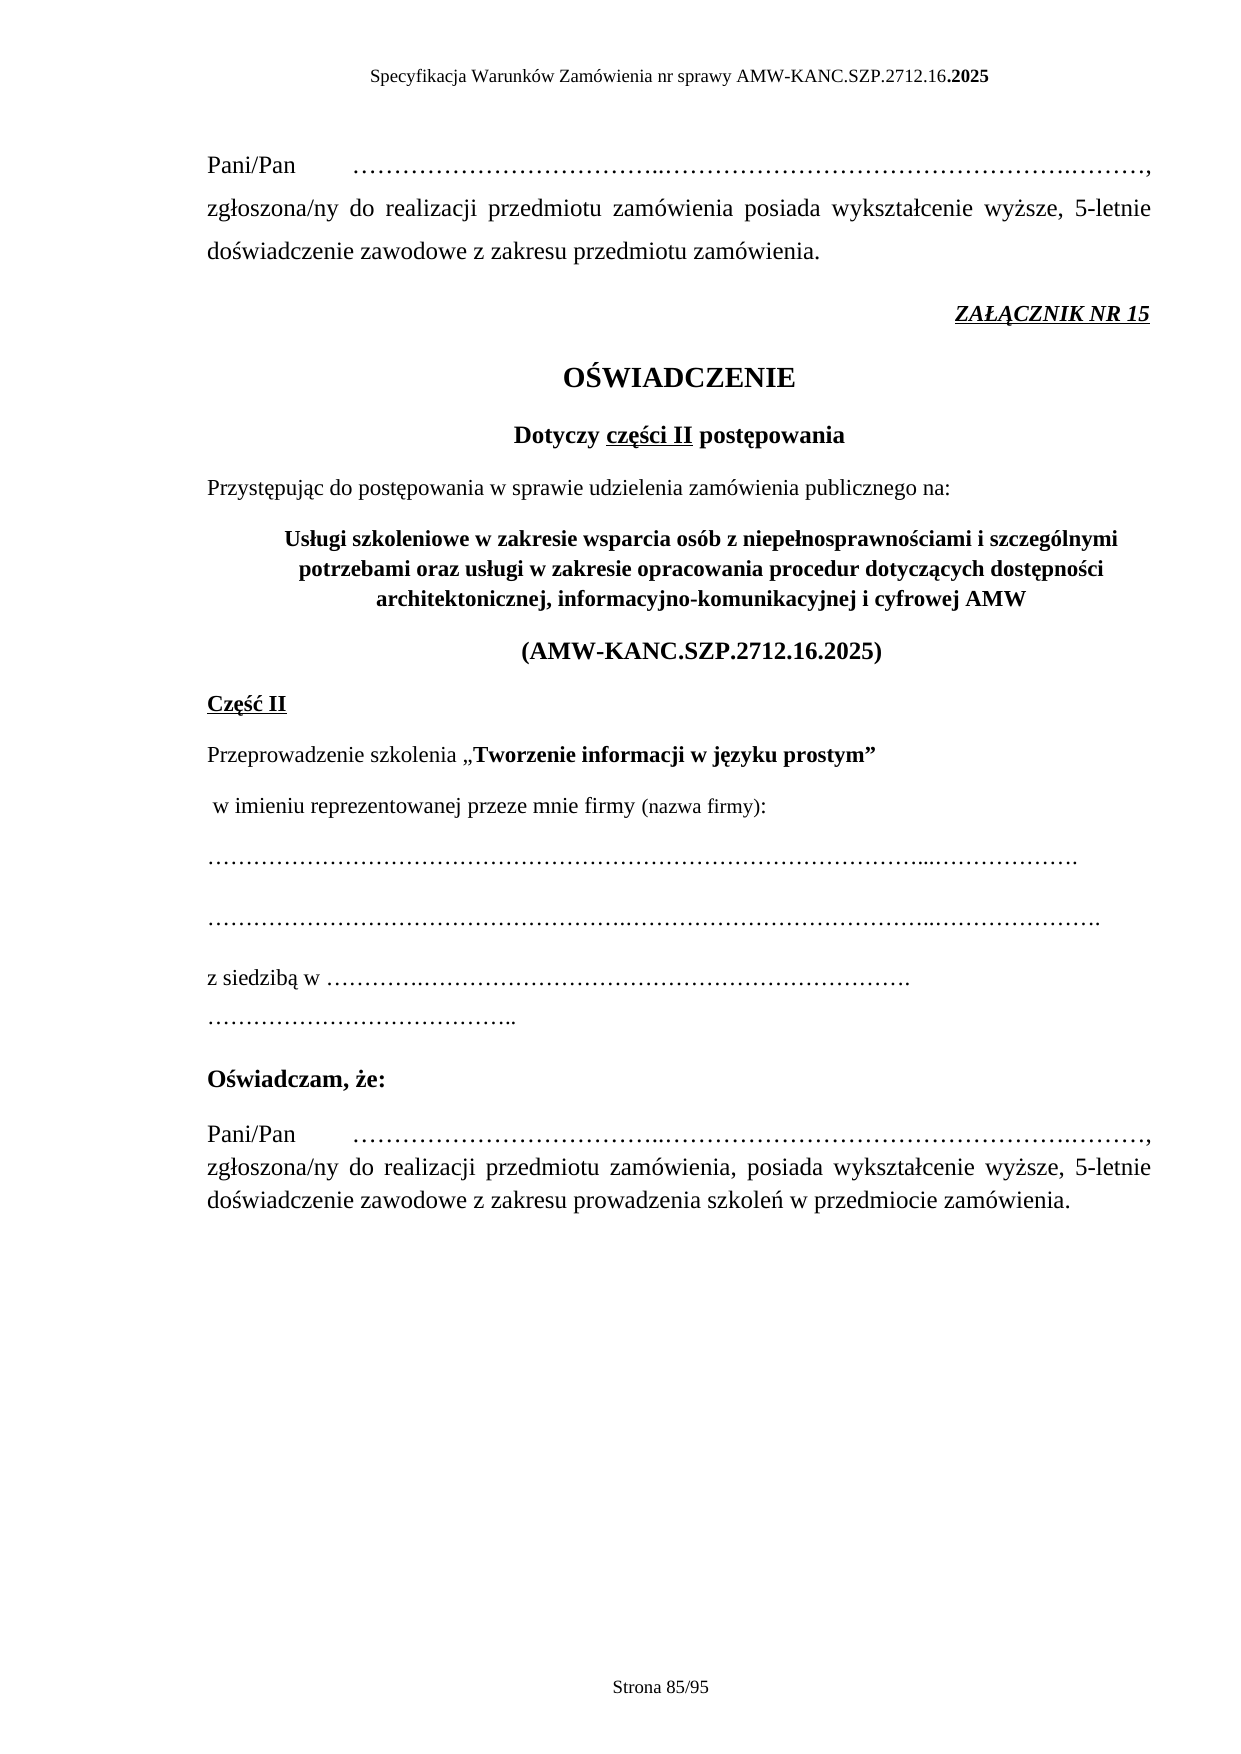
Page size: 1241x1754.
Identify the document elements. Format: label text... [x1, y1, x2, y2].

text Oświadczam, że: [207, 1064, 1152, 1092]
text …………………………………………………………………………………...………………. [207, 843, 1152, 869]
text ……………………………………………….…………………………………..…………………. [207, 903, 1152, 930]
text Dotyczy części II postępowania [207, 420, 1152, 449]
text Usługi szkoleniowe w zakresie wsparcia osób z niepełnosprawnościami i szczególnymi potrzebami oraz usługi w zakresie opracowania procedur dotyczących dostępności architektonicznej, informacyjno-komunikacyjnej i cyfrowej AMW [251, 525, 1152, 612]
text ZAŁĄCZNIK NR 15 [207, 300, 1152, 327]
text w imieniu reprezentowanej przeze mnie firmy (nazwa firmy): [207, 792, 1152, 818]
text OŚWIADCZENIE [207, 361, 1152, 394]
text Pani/Pan ………………………………..………………………………………….………, zgłoszona/ny do realizacji przedmiotu zamówienia, posiada wykształcenie wyższe, 5-letnie doświadczenie zawodowe z zakresu prowadzenia szkoleń w przedmiocie zamówienia. [207, 1119, 1152, 1214]
text Część II [207, 690, 1152, 716]
text (AMW-KANC.SZP.2712.16.2025) [251, 636, 1152, 665]
text Przeprowadzenie szkolenia „Tworzenie informacji w języku prostym” [207, 741, 1152, 767]
text z siedzibą w ………….……………………………………………………….………………………………….. [207, 964, 1152, 1030]
text Przystępując do postępowania w sprawie udzielenia zamówienia publicznego na: [207, 474, 1152, 500]
